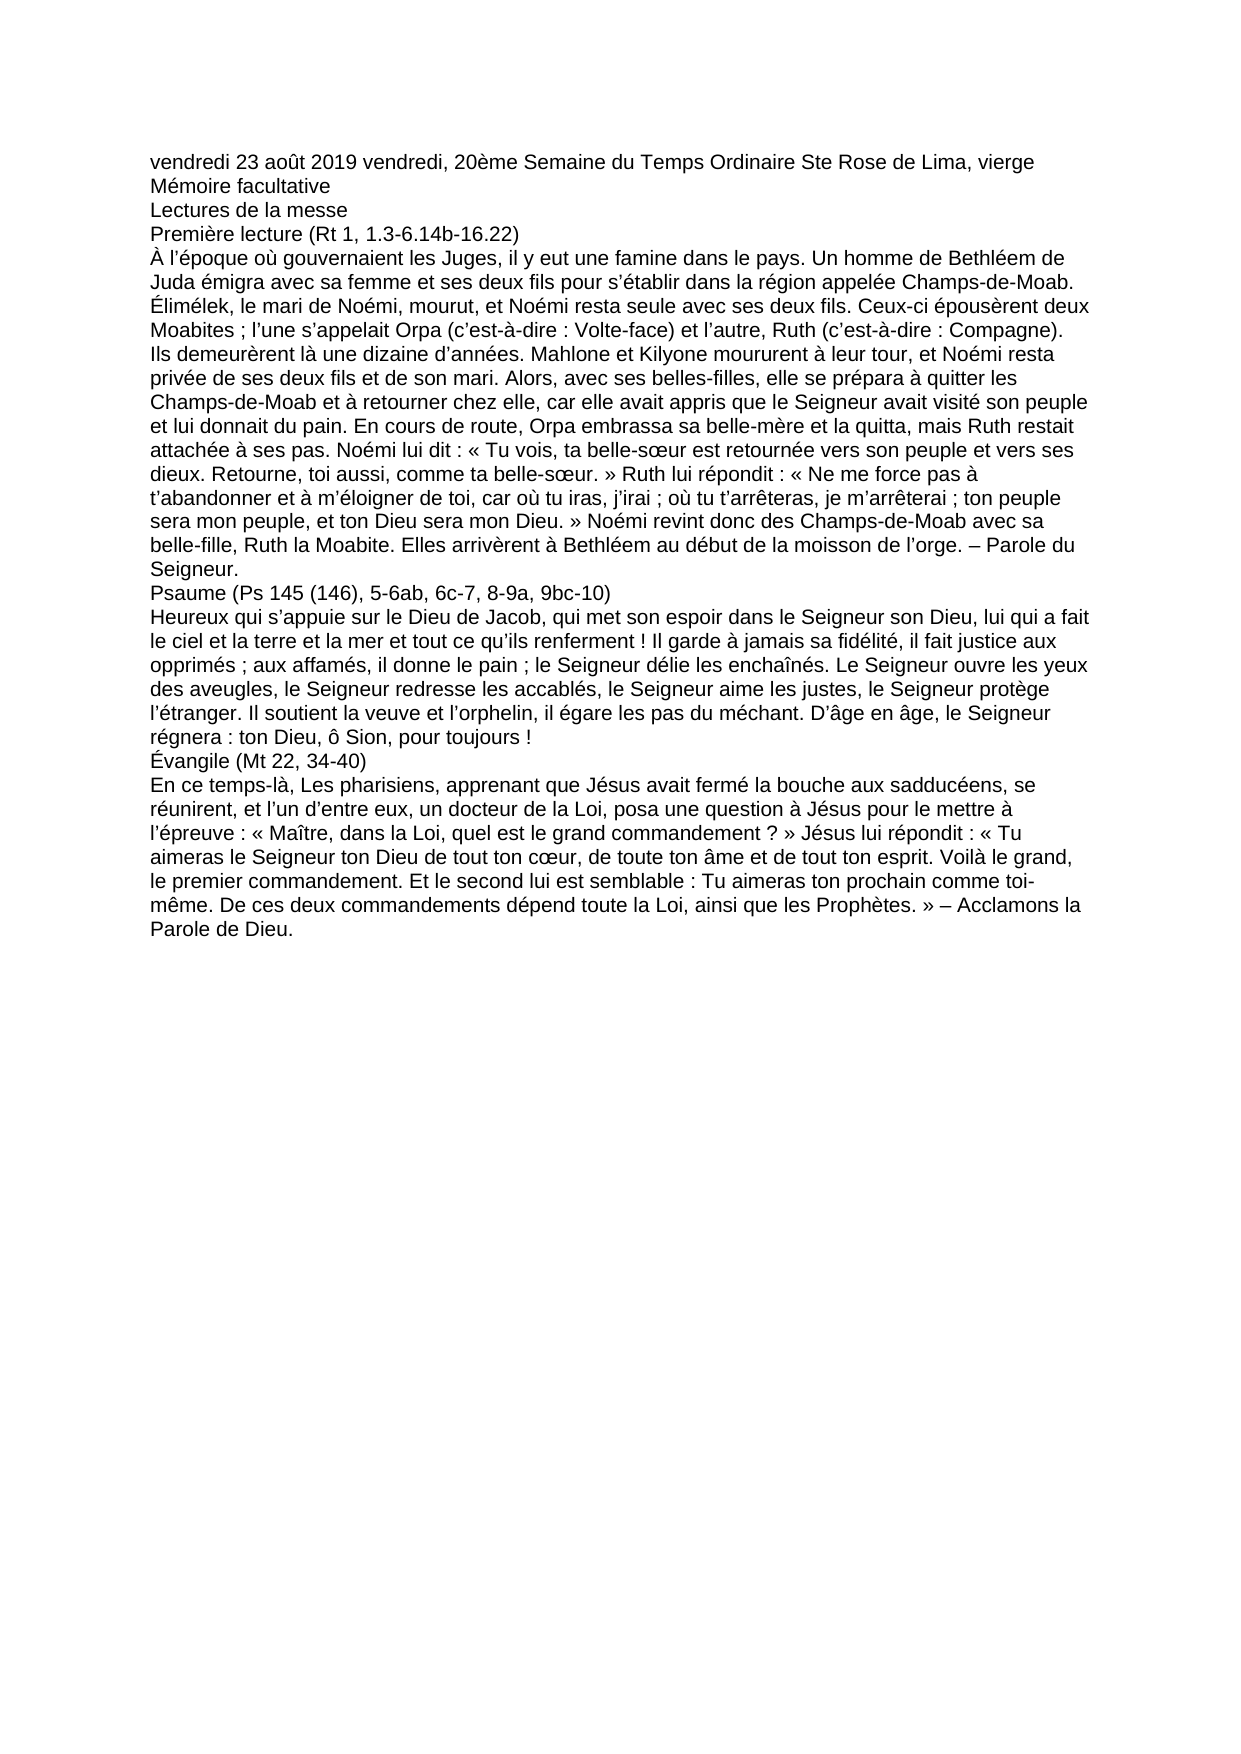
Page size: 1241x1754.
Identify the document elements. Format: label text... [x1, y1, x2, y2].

text Heureux qui s’appuie sur le Dieu de Jacob, qui met son espoir dans le Seigneur son Dieu, lui qui a fait le ciel et la terre et la mer et tout ce qu’ils renferment ! Il garde à jamais sa fidélité, il fait justice aux opprimés ; aux affamés, il donne le pain ; le Seigneur délie les enchaînés. Le Seigneur ouvre les yeux des aveugles, le Seigneur redresse les accablés, le Seigneur aime les justes, le Seigneur protège l’étranger. Il soutient la veuve et l’orphelin, il égare les pas du méchant. D’âge en âge, le Seigneur régnera : ton Dieu, ô Sion, pour toujours ! [150, 605, 1090, 749]
text À l’époque où gouvernaient les Juges, il y eut une famine dans le pays. Un homme de Bethléem de Juda émigra avec sa femme et ses deux fils pour s’établir dans la région appelée Champs-de-Moab. Élimélek, le mari de Noémi, mourut, et Noémi resta seule avec ses deux fils. Ceux-ci épousèrent deux Moabites ; l’une s’appelait Orpa (c’est-à-dire : Volte-face) et l’autre, Ruth (c’est-à-dire : Compagne). Ils demeurèrent là une dizaine d’années. Mahlone et Kilyone moururent à leur tour, et Noémi resta privée de ses deux fils et de son mari. Alors, avec ses belles-filles, elle se prépara à quitter les Champs-de-Moab et à retourner chez elle, car elle avait appris que le Seigneur avait visité son peuple et lui donnait du pain. En cours de route, Orpa embrassa sa belle-mère et la quitta, mais Ruth restait attachée à ses pas. Noémi lui dit : « Tu vois, ta belle-sœur est retournée vers son peuple et vers ses dieux. Retourne, toi aussi, comme ta belle-sœur. » Ruth lui répondit : « Ne me force pas à t’abandonner et à m’éloigner de toi, car où tu iras, j’irai ; où tu t’arrêteras, je m’arrêterai ; ton peuple sera mon peuple, et ton Dieu sera mon Dieu. » Noémi revint donc des Champs-de-Moab avec sa belle-fille, Ruth la Moabite. Elles arrivèrent à Bethléem au début de la moisson de l’orge. – Parole du Seigneur. [150, 246, 1090, 581]
text En ce temps-là, Les pharisiens, apprenant que Jésus avait fermé la bouche aux sadducéens, se réunirent, et l’un d’entre eux, un docteur de la Loi, posa une question à Jésus pour le mettre à l’épreuve : « Maître, dans la Loi, quel est le grand commandement ? » Jésus lui répondit : « Tu aimeras le Seigneur ton Dieu de tout ton cœur, de toute ton âme et de tout ton esprit. Voilà le grand, le premier commandement. Et le second lui est semblable : Tu aimeras ton prochain comme toi-même. De ces deux commandements dépend toute la Loi, ainsi que les Prophètes. » – Acclamons la Parole de Dieu. [150, 773, 1090, 941]
